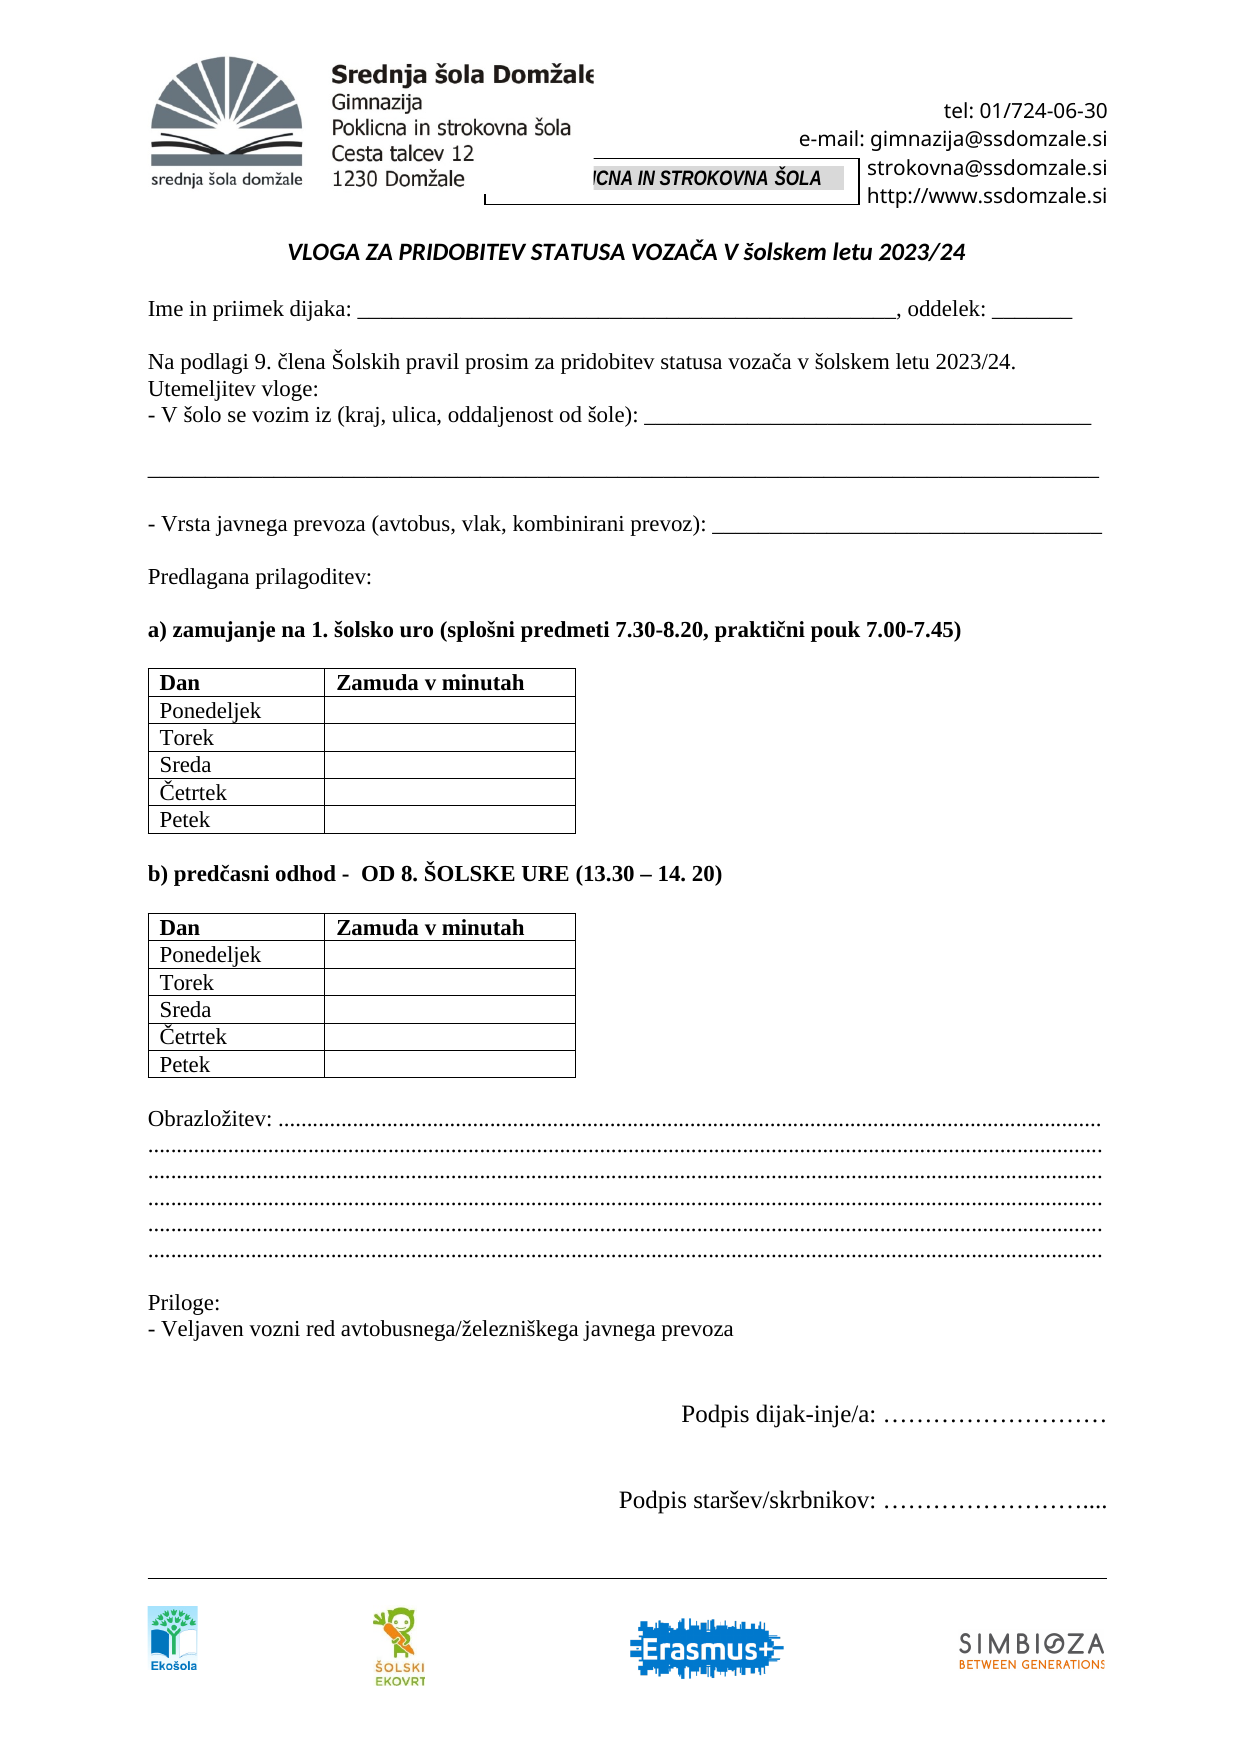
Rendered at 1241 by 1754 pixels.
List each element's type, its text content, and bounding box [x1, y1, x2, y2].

text ....................................................................................................................................................................... [148, 1157, 1107, 1184]
table_cell Sreda [149, 996, 324, 1022]
text - Vrsta javnega prevoza (avtobus, vlak, kombinirani prevoz): __________________________________ [148, 510, 1107, 537]
table_cell Četrtek [149, 1024, 324, 1050]
text ....................................................................................................................................................................... [148, 1210, 1107, 1236]
picture [627, 1611, 784, 1684]
subtitle Na podlagi 9. člena Šolskih pravil prosim za pridobitev statusa vozača v šolskem letu 2023/24. Utemeljitev vloge: [148, 348, 1107, 401]
table_cell Ponedeljek [149, 941, 324, 968]
table_cell [325, 697, 575, 723]
table_cell [325, 779, 575, 805]
table_cell [325, 724, 575, 751]
picture [371, 1605, 425, 1684]
table_cell Četrtek [149, 779, 324, 805]
table_cell Torek [149, 724, 324, 751]
text ....................................................................................................................................................................... [148, 1131, 1107, 1157]
text a) zamujanje na 1. šolsko uro (splošni predmeti 7.30-8.20, praktični pouk 7.00-7.45) [148, 616, 1107, 642]
text ___________________________________________________________________________________ [148, 454, 1107, 480]
subtitle b) predčasni odhod - OD 8. ŠOLSKE URE (13.30 – 14. 20) [148, 860, 1107, 886]
table_cell [325, 752, 575, 778]
text Podpis staršev/skrbnikov: …………………….... [148, 1486, 1107, 1514]
picture [147, 1606, 198, 1670]
table_header Dan [149, 669, 324, 696]
table_header Zamuda v minutah [325, 669, 575, 696]
table_cell Petek [149, 1051, 324, 1077]
table_header Zamuda v minutah [325, 914, 575, 940]
text VLOGA ZA PRIDOBITEV STATUSA VOZAČA V šolskem letu 2023/24 [148, 236, 1107, 267]
table_cell Sreda [149, 752, 324, 778]
table_cell [325, 1024, 575, 1050]
text Predlagana prilagoditev: [148, 563, 1107, 589]
text Priloge: [148, 1289, 1107, 1315]
text ....................................................................................................................................................................... [148, 1184, 1107, 1210]
table_cell [325, 996, 575, 1022]
table_cell [325, 941, 575, 968]
picture [134, 43, 594, 193]
subtitle Ime in priimek dijaka: _______________________________________________, oddelek: _______ [148, 296, 1107, 322]
table_cell [325, 969, 575, 995]
picture [957, 1629, 1105, 1671]
table_cell Torek [149, 969, 324, 995]
text Podpis dijak-inje/a: ……………………… [148, 1399, 1107, 1428]
table_header Dan [149, 914, 324, 940]
table_cell [325, 806, 575, 833]
text ....................................................................................................................................................................... [148, 1236, 1107, 1263]
table_cell Ponedeljek [149, 697, 324, 723]
text Obrazložitev: ................................................................................................................................................ [148, 1104, 1107, 1131]
table_cell [325, 1051, 575, 1077]
text - Veljaven vozni red avtobusnega/železniškega javnega prevoza [148, 1315, 1107, 1342]
subtitle - V šolo se vozim iz (kraj, ulica, oddaljenost od šole): _______________________________________ [148, 401, 1107, 427]
table_cell Petek [149, 806, 324, 833]
